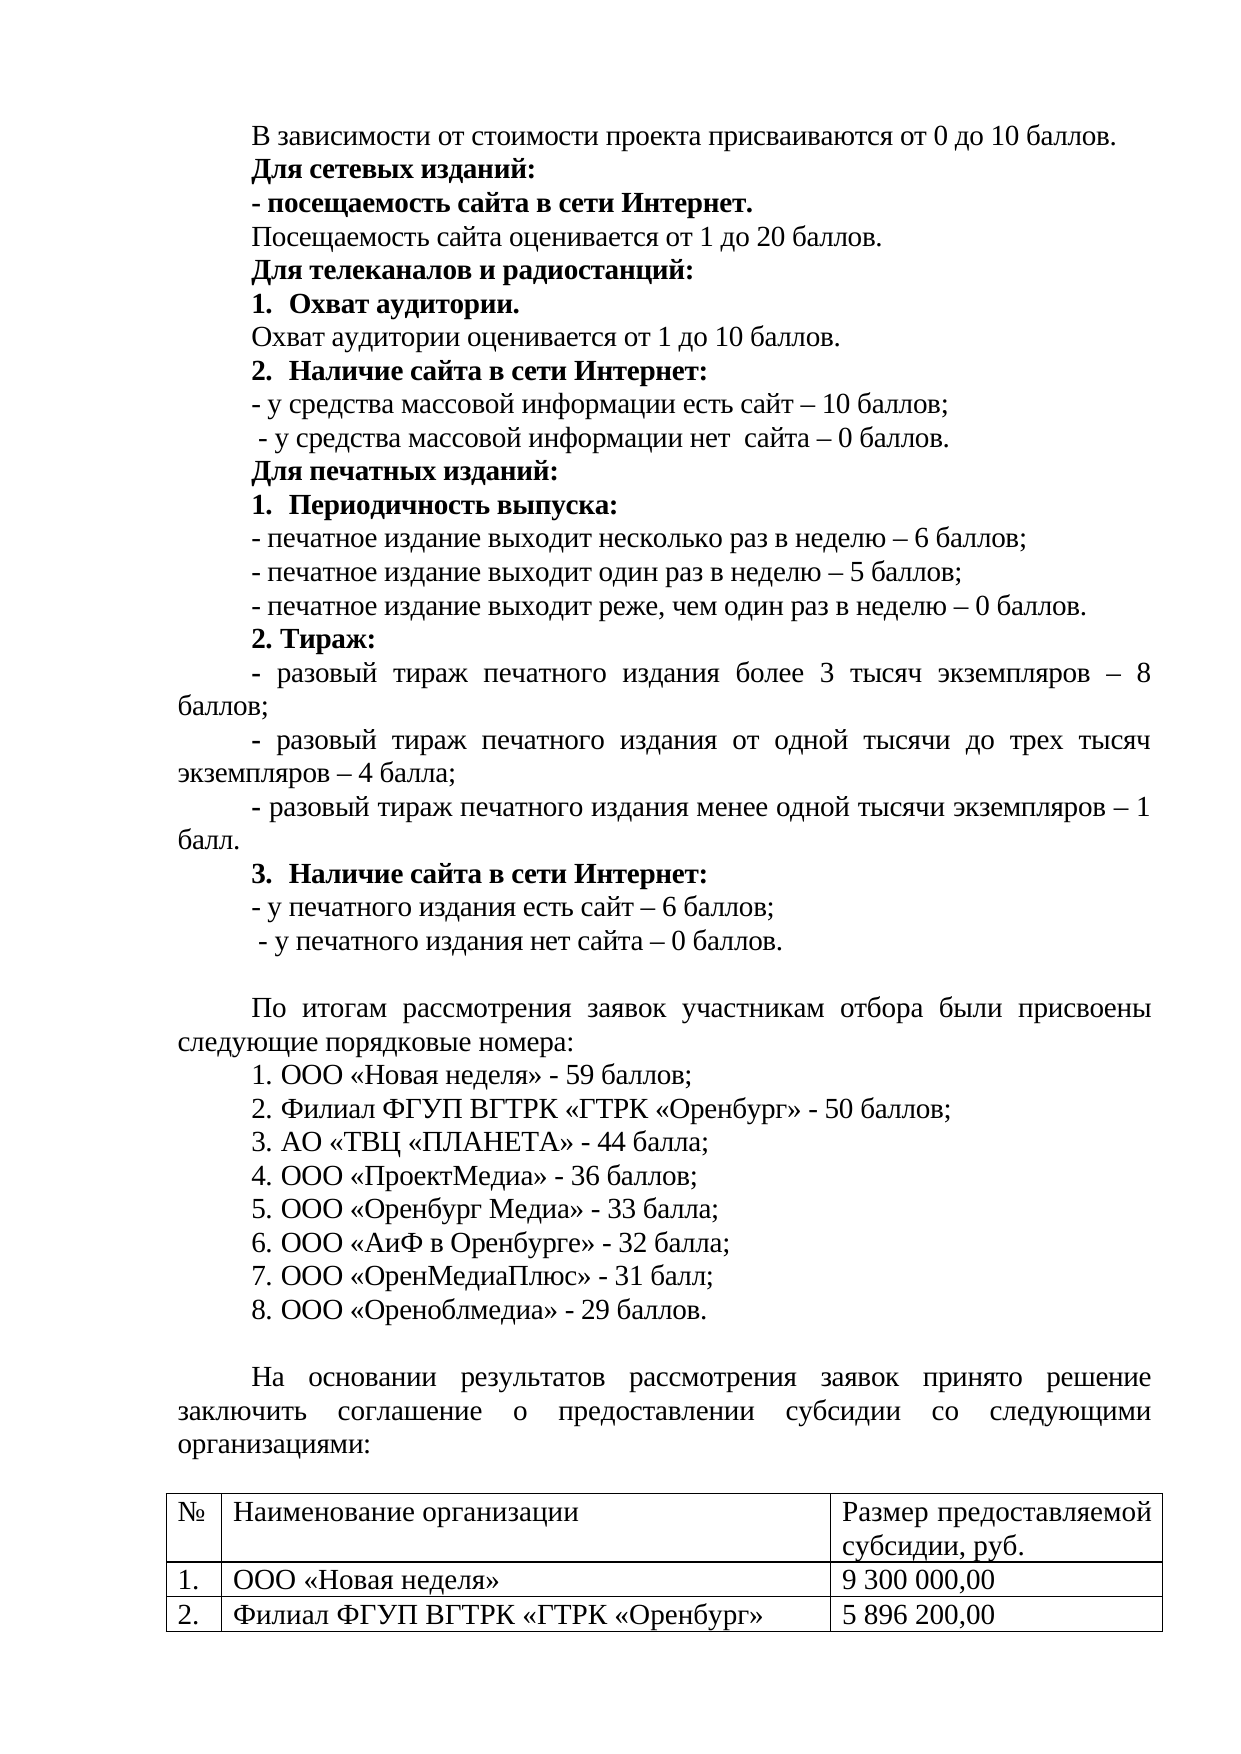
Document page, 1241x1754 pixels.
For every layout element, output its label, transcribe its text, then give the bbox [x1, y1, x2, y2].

text - у средства массовой информации есть сайт – 10 баллов; [251, 386, 1152, 420]
text По итогам рассмотрения заявок участникам отбора были присвоены следующие порядковые номера: [177, 990, 1152, 1057]
text В зависимости от стоимости проекта присваиваются от 0 до 10 баллов. [177, 118, 1152, 152]
table_header Размер предоставляемой субсидии, руб. [831, 1494, 1162, 1561]
text - разовый тираж печатного издания более 3 тысяч экземпляров – 8 баллов; [177, 655, 1152, 722]
list Охват аудитории. [251, 286, 1152, 319]
table_cell ООО «Новая неделя» [222, 1563, 830, 1596]
list ООО «ПроектМедиа» - 36 баллов; [177, 1158, 1152, 1191]
text - посещаемость сайта в сети Интернет. [177, 185, 1152, 219]
text - у печатного издания нет сайта – 0 баллов. [251, 923, 1152, 957]
list ООО «ОренМедиаПлюс» - 31 балл; [177, 1258, 1152, 1292]
table_cell 2. [167, 1597, 221, 1631]
text 2. Тираж: [251, 621, 1152, 655]
text - печатное издание выходит несколько раз в неделю – 6 баллов; [251, 521, 1152, 554]
list ООО «Новая неделя» - 59 баллов; [177, 1057, 1152, 1091]
text - у печатного издания есть сайт – 6 баллов; [251, 889, 1152, 923]
table_header Наименование организации [222, 1494, 830, 1561]
text Для сетевых изданий: [177, 152, 1152, 185]
table_cell 9 300 000,00 [831, 1563, 1162, 1596]
table_header № [167, 1494, 221, 1561]
table_cell Филиал ФГУП ВГТРК «ГТРК «Оренбург» [222, 1597, 830, 1631]
text На основании результатов рассмотрения заявок принято решение заключить соглашение о предоставлении субсидии со следующими организациями: [177, 1359, 1152, 1460]
list Наличие сайта в сети Интернет: [251, 353, 1152, 386]
text - разовый тираж печатного издания менее одной тысячи экземпляров – 1 балл. [177, 789, 1152, 856]
list ООО «Ореноблмедиа» - 29 баллов. [177, 1292, 1152, 1326]
list Наличие сайта в сети Интернет: [251, 856, 1152, 889]
text - печатное издание выходит реже, чем один раз в неделю – 0 баллов. [251, 588, 1152, 621]
text Для печатных изданий: [251, 453, 1152, 487]
table_cell 1. [167, 1563, 221, 1596]
text Посещаемость сайта оценивается от 1 до 20 баллов. [177, 219, 1152, 252]
list ООО «АиФ в Оренбурге» - 32 балла; [177, 1225, 1152, 1258]
text Охват аудитории оценивается от 1 до 10 баллов. [251, 319, 1152, 353]
table_cell 5 896 200,00 [831, 1597, 1162, 1631]
list Периодичность выпуска: [251, 487, 1152, 521]
text - разовый тираж печатного издания от одной тысячи до трех тысяч экземпляров – 4 балла; [177, 722, 1152, 789]
text Для телеканалов и радиостанций: [177, 252, 1152, 286]
text - печатное издание выходит один раз в неделю – 5 баллов; [251, 554, 1152, 588]
list АО «ТВЦ «ПЛАНЕТА» - 44 балла; [177, 1124, 1152, 1158]
list Филиал ФГУП ВГТРК «ГТРК «Оренбург» - 50 баллов; [177, 1091, 1152, 1124]
list ООО «Оренбург Медиа» - 33 балла; [177, 1191, 1152, 1225]
text - у средства массовой информации нет сайта – 0 баллов. [251, 420, 1152, 453]
